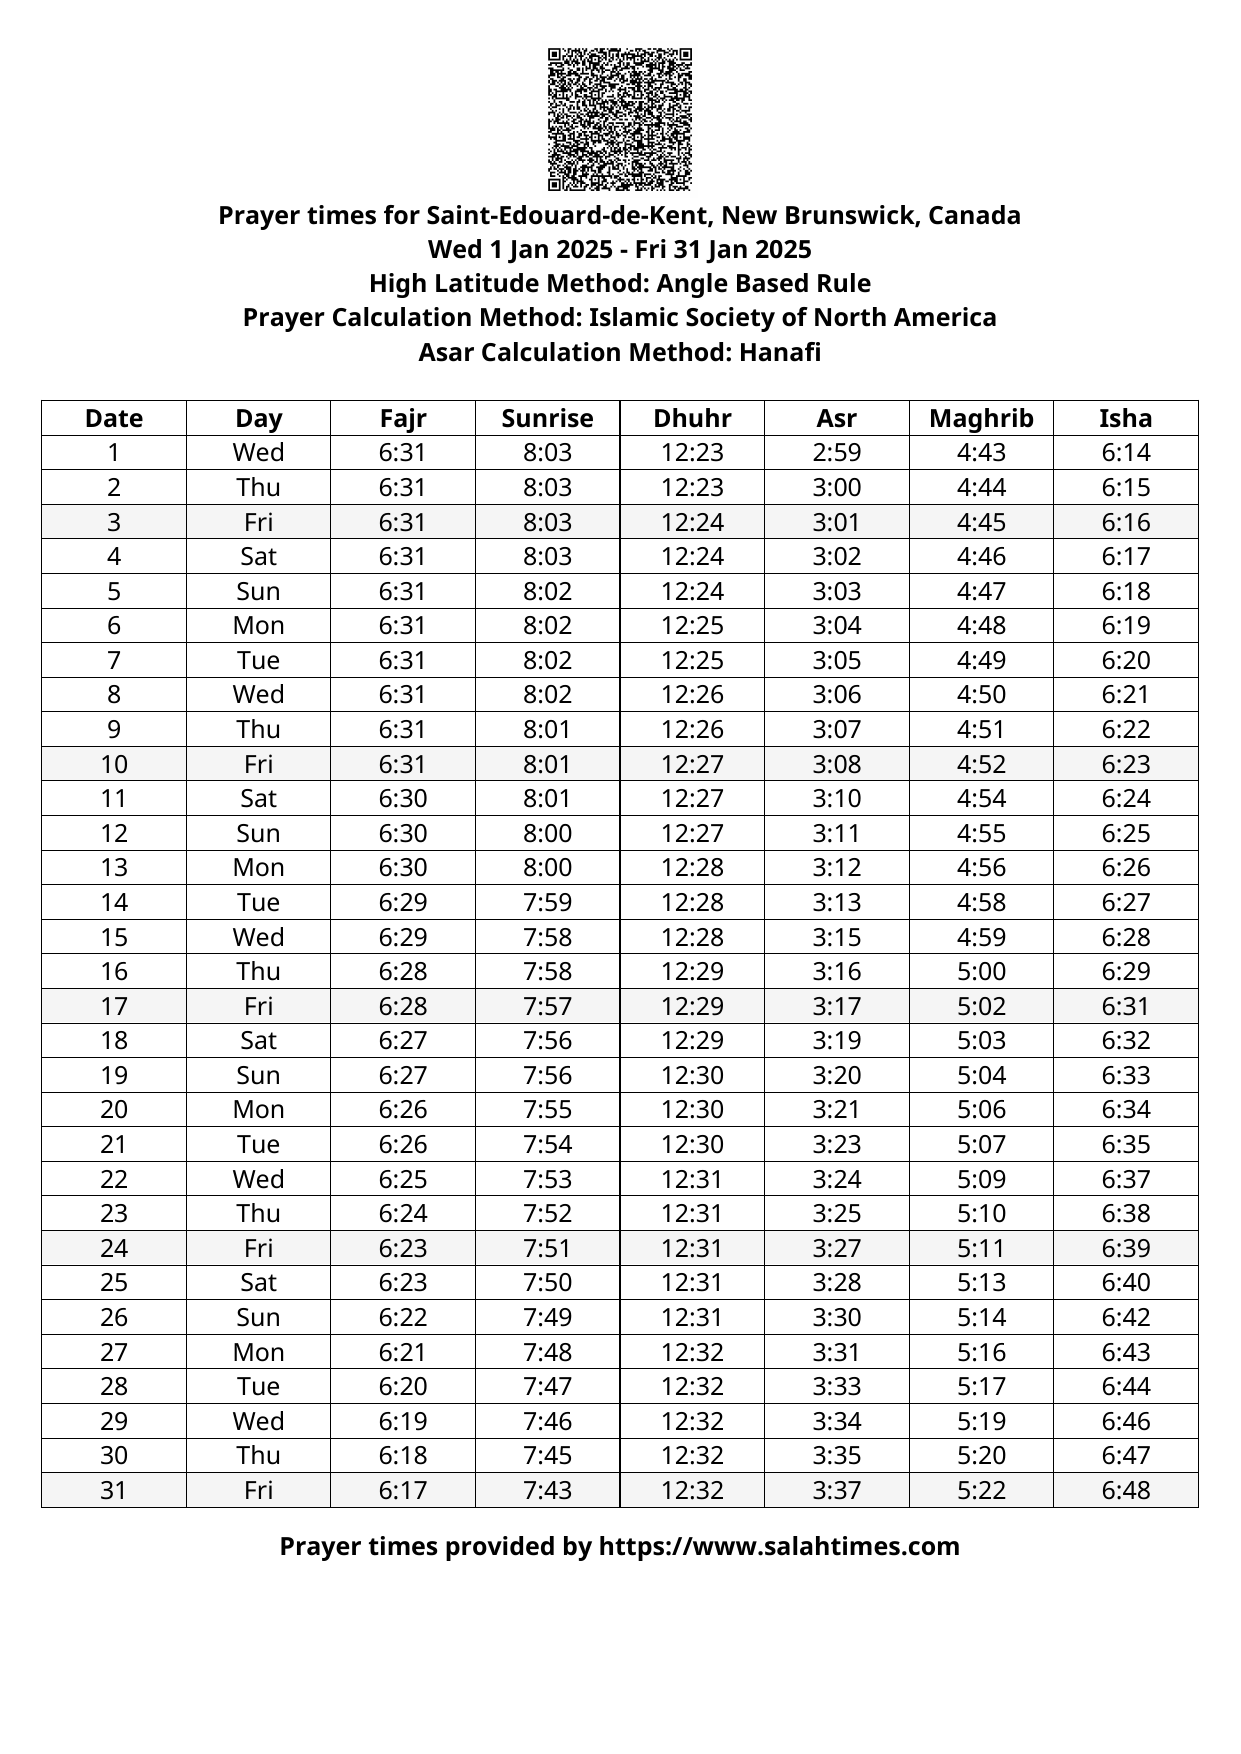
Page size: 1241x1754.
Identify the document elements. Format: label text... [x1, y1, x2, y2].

table_cell Fri [187, 747, 330, 780]
table_cell Wed [187, 436, 330, 469]
table_cell 14 [42, 885, 186, 919]
table_cell 20 [42, 1093, 186, 1126]
table_cell 22 [42, 1162, 186, 1195]
table_cell 4:48 [910, 609, 1053, 642]
table_cell 10 [42, 747, 186, 780]
table_cell 6:40 [1054, 1266, 1198, 1299]
table_cell 5:10 [910, 1196, 1053, 1230]
table_cell 6:29 [331, 885, 475, 919]
table_cell 12:25 [621, 609, 764, 642]
table_cell 3:04 [765, 609, 909, 642]
table_cell 6:29 [331, 920, 475, 953]
table_cell 2:59 [765, 436, 909, 469]
table_cell 3:15 [765, 920, 909, 953]
table_cell 12:28 [621, 885, 764, 919]
table_cell 6:32 [1054, 1024, 1198, 1057]
table_cell 8:03 [476, 505, 619, 538]
table_cell 3:33 [765, 1369, 909, 1403]
table_cell 28 [42, 1369, 186, 1403]
table_cell 6:30 [331, 816, 475, 849]
table_cell 12:26 [621, 678, 764, 711]
table_cell 3:25 [765, 1196, 909, 1230]
table_cell Mon [187, 609, 330, 642]
table_cell 3:06 [765, 678, 909, 711]
table_cell 4:56 [910, 851, 1053, 884]
table_cell 5:07 [910, 1127, 1053, 1161]
table_cell 3:21 [765, 1093, 909, 1126]
table_cell Fri [187, 989, 330, 1022]
table_cell 6:25 [1054, 816, 1198, 849]
table_cell Thu [187, 470, 330, 504]
table_cell 6:14 [1054, 436, 1198, 469]
table_cell 6:22 [331, 1300, 475, 1334]
table_cell 3:11 [765, 816, 909, 849]
table_cell 7:45 [476, 1439, 619, 1472]
table_cell 6:16 [1054, 505, 1198, 538]
table_cell 12:29 [621, 989, 764, 1022]
table_cell 8:02 [476, 643, 619, 677]
table_header Date [42, 401, 186, 434]
table_header Fajr [331, 401, 475, 434]
table_cell 12:31 [621, 1162, 764, 1195]
table_cell 4 [42, 539, 186, 573]
table_cell 4:43 [910, 436, 1053, 469]
table_cell 12:24 [621, 539, 764, 573]
table_cell 19 [42, 1058, 186, 1092]
table_cell 6:18 [331, 1439, 475, 1472]
table_cell 6:20 [331, 1369, 475, 1403]
text High Latitude Method: Angle Based Rule [42, 266, 1198, 300]
table_cell 3:20 [765, 1058, 909, 1092]
table_cell 6:17 [1054, 539, 1198, 573]
table_cell Mon [187, 851, 330, 884]
table_cell 5 [42, 574, 186, 607]
table_cell 8:01 [476, 747, 619, 780]
table_cell 6:46 [1054, 1404, 1198, 1437]
table_cell 12:25 [621, 643, 764, 677]
table_cell 5:22 [910, 1473, 1053, 1507]
table_cell 5:00 [910, 954, 1053, 988]
table_cell 2 [42, 470, 186, 504]
text Prayer Calculation Method: Islamic Society of North America [42, 300, 1198, 334]
table_cell Sun [187, 816, 330, 849]
table_cell 5:09 [910, 1162, 1053, 1195]
table_cell 27 [42, 1335, 186, 1368]
table_cell Sat [187, 781, 330, 815]
table_cell 6:38 [1054, 1196, 1198, 1230]
table_cell 5:19 [910, 1404, 1053, 1437]
table_cell Tue [187, 1369, 330, 1403]
table_cell 3:35 [765, 1439, 909, 1472]
table_cell 7:53 [476, 1162, 619, 1195]
table_cell 9 [42, 712, 186, 746]
table_cell 7:43 [476, 1473, 619, 1507]
table_cell 5:17 [910, 1369, 1053, 1403]
table_header Isha [1054, 401, 1198, 434]
table_cell 7:56 [476, 1058, 619, 1092]
table_cell 8:02 [476, 678, 619, 711]
table_cell 3:07 [765, 712, 909, 746]
text Prayer times provided by https://www.salahtimes.com [42, 1528, 1198, 1563]
table_cell 3:03 [765, 574, 909, 607]
table_cell Sat [187, 539, 330, 573]
table_cell 8:03 [476, 436, 619, 469]
table_cell 6:28 [331, 954, 475, 988]
table_cell 4:54 [910, 781, 1053, 815]
table_cell 6:31 [331, 678, 475, 711]
table_cell 7:56 [476, 1024, 619, 1057]
table_cell 24 [42, 1231, 186, 1264]
table_cell Tue [187, 885, 330, 919]
table_cell 12:26 [621, 712, 764, 746]
table_cell 12:27 [621, 781, 764, 815]
table_cell 12:32 [621, 1439, 764, 1472]
table_cell 16 [42, 954, 186, 988]
table_cell 6:31 [331, 539, 475, 573]
table_cell 12:31 [621, 1266, 764, 1299]
table_cell 12:28 [621, 920, 764, 953]
table_cell 21 [42, 1127, 186, 1161]
table_cell 12:32 [621, 1335, 764, 1368]
table_cell 12:28 [621, 851, 764, 884]
table_cell Sat [187, 1266, 330, 1299]
table_cell 6:30 [331, 781, 475, 815]
text Wed 1 Jan 2025 - Fri 31 Jan 2025 [42, 232, 1198, 266]
table_cell 3:02 [765, 539, 909, 573]
table_cell Mon [187, 1335, 330, 1368]
table_cell 3:16 [765, 954, 909, 988]
table_cell 6:31 [331, 574, 475, 607]
text Prayer times for Saint-Edouard-de-Kent, New Brunswick, Canada [42, 198, 1198, 232]
table_cell 3:10 [765, 781, 909, 815]
table_cell Mon [187, 1093, 330, 1126]
table_cell 6:24 [1054, 781, 1198, 815]
table_cell 1 [42, 436, 186, 469]
table_cell Sun [187, 1300, 330, 1334]
table_cell 3:17 [765, 989, 909, 1022]
table_cell 7:58 [476, 954, 619, 988]
table_cell 12:24 [621, 574, 764, 607]
table_cell Sun [187, 574, 330, 607]
table_cell 3:13 [765, 885, 909, 919]
table_cell 12:32 [621, 1369, 764, 1403]
table_cell 6:34 [1054, 1093, 1198, 1126]
table_cell 6:20 [1054, 643, 1198, 677]
table_cell 3:31 [765, 1335, 909, 1368]
table_cell 3:00 [765, 470, 909, 504]
table_cell 4:58 [910, 885, 1053, 919]
table_cell 12:27 [621, 747, 764, 780]
table_cell 5:14 [910, 1300, 1053, 1334]
table_cell 5:20 [910, 1439, 1053, 1472]
table_cell 8:01 [476, 781, 619, 815]
table_cell 7 [42, 643, 186, 677]
table_cell 6:28 [331, 989, 475, 1022]
table_cell 6:47 [1054, 1439, 1198, 1472]
table_cell 3:19 [765, 1024, 909, 1057]
table_cell 6:29 [1054, 954, 1198, 988]
table_cell Sun [187, 1058, 330, 1092]
table_cell 6:26 [331, 1093, 475, 1126]
table_cell 3:08 [765, 747, 909, 780]
table_cell Wed [187, 1404, 330, 1437]
table_cell 6:27 [331, 1024, 475, 1057]
table_cell 31 [42, 1473, 186, 1507]
table_cell 6:31 [331, 643, 475, 677]
table_cell 6:44 [1054, 1369, 1198, 1403]
table_cell 4:50 [910, 678, 1053, 711]
table_cell 6:31 [331, 747, 475, 780]
table_cell 5:16 [910, 1335, 1053, 1368]
table_cell 6:26 [1054, 851, 1198, 884]
table_cell 4:55 [910, 816, 1053, 849]
table_cell 6:35 [1054, 1127, 1198, 1161]
table_cell 6:22 [1054, 712, 1198, 746]
table_cell 3:12 [765, 851, 909, 884]
table_cell Fri [187, 505, 330, 538]
table_cell 6:23 [331, 1266, 475, 1299]
table_cell 6:23 [1054, 747, 1198, 780]
table_cell 3:34 [765, 1404, 909, 1437]
table_cell 7:59 [476, 885, 619, 919]
table_cell 6:31 [331, 436, 475, 469]
table_cell 6:15 [1054, 470, 1198, 504]
table_cell 11 [42, 781, 186, 815]
table_cell 6:17 [331, 1473, 475, 1507]
table_cell 8:03 [476, 470, 619, 504]
table_cell 12:31 [621, 1196, 764, 1230]
table_cell 4:52 [910, 747, 1053, 780]
table_cell 12 [42, 816, 186, 849]
table_cell 6:19 [331, 1404, 475, 1437]
table_cell 12:29 [621, 1024, 764, 1057]
table_cell 6:27 [331, 1058, 475, 1092]
table_cell Wed [187, 678, 330, 711]
table_cell 30 [42, 1439, 186, 1472]
text Asar Calculation Method: Hanafi [42, 334, 1198, 368]
table_cell 3:28 [765, 1266, 909, 1299]
table_cell 25 [42, 1266, 186, 1299]
table_cell 3:23 [765, 1127, 909, 1161]
table_cell 12:32 [621, 1473, 764, 1507]
table_cell 6:30 [331, 851, 475, 884]
table_cell 8 [42, 678, 186, 711]
table_cell 8:02 [476, 609, 619, 642]
table_header Asr [765, 401, 909, 434]
table_cell 6:31 [331, 470, 475, 504]
table_cell 5:04 [910, 1058, 1053, 1092]
table_cell 3:24 [765, 1162, 909, 1195]
table_cell 8:02 [476, 574, 619, 607]
table_cell 4:47 [910, 574, 1053, 607]
table_cell 8:01 [476, 712, 619, 746]
table_cell 12:23 [621, 436, 764, 469]
table_cell 7:54 [476, 1127, 619, 1161]
table_cell 6:26 [331, 1127, 475, 1161]
table_cell 5:03 [910, 1024, 1053, 1057]
table_cell 3:30 [765, 1300, 909, 1334]
table_cell 6:31 [331, 505, 475, 538]
table_cell Thu [187, 954, 330, 988]
table_header Sunrise [476, 401, 619, 434]
table_cell 12:31 [621, 1300, 764, 1334]
table_cell 8:03 [476, 539, 619, 573]
table_cell 6:39 [1054, 1231, 1198, 1264]
table_cell 6 [42, 609, 186, 642]
table_cell 7:50 [476, 1266, 619, 1299]
table_cell 7:52 [476, 1196, 619, 1230]
table_cell 13 [42, 851, 186, 884]
table_cell 6:21 [331, 1335, 475, 1368]
table_header Maghrib [910, 401, 1053, 434]
table_cell 5:13 [910, 1266, 1053, 1299]
table_cell 4:59 [910, 920, 1053, 953]
table_header Dhuhr [621, 401, 764, 434]
table_cell 6:24 [331, 1196, 475, 1230]
table_cell 6:31 [1054, 989, 1198, 1022]
table_cell 17 [42, 989, 186, 1022]
table_cell 7:55 [476, 1093, 619, 1126]
table_cell 7:57 [476, 989, 619, 1022]
table_cell 12:30 [621, 1093, 764, 1126]
table_cell 8:00 [476, 816, 619, 849]
table_cell 6:18 [1054, 574, 1198, 607]
table_cell 7:49 [476, 1300, 619, 1334]
table_cell 5:06 [910, 1093, 1053, 1126]
table_cell 7:58 [476, 920, 619, 953]
table_cell 6:37 [1054, 1162, 1198, 1195]
table_cell Wed [187, 1162, 330, 1195]
table_cell Tue [187, 1127, 330, 1161]
table_cell Sat [187, 1024, 330, 1057]
table_cell Fri [187, 1231, 330, 1264]
table_cell 18 [42, 1024, 186, 1057]
table_cell 12:30 [621, 1127, 764, 1161]
table_cell 7:51 [476, 1231, 619, 1264]
table_cell 6:33 [1054, 1058, 1198, 1092]
table_cell Thu [187, 1196, 330, 1230]
table_cell 3 [42, 505, 186, 538]
picture [542, 41, 699, 198]
table_cell 12:32 [621, 1404, 764, 1437]
table_cell Wed [187, 920, 330, 953]
table_cell 6:21 [1054, 678, 1198, 711]
table_cell 12:31 [621, 1231, 764, 1264]
table_cell 3:05 [765, 643, 909, 677]
table_header Day [187, 401, 330, 434]
table_cell 6:28 [1054, 920, 1198, 953]
table_cell 7:48 [476, 1335, 619, 1368]
table_cell 12:23 [621, 470, 764, 504]
table_cell 15 [42, 920, 186, 953]
table_cell 23 [42, 1196, 186, 1230]
table_cell 8:00 [476, 851, 619, 884]
table_cell 5:11 [910, 1231, 1053, 1264]
table_cell 3:01 [765, 505, 909, 538]
table_cell Thu [187, 1439, 330, 1472]
table_cell 12:27 [621, 816, 764, 849]
table_cell 3:27 [765, 1231, 909, 1264]
table_cell 4:45 [910, 505, 1053, 538]
table_cell 12:29 [621, 954, 764, 988]
table_cell 6:31 [331, 609, 475, 642]
table_cell 7:46 [476, 1404, 619, 1437]
table_cell 6:31 [331, 712, 475, 746]
table_cell Fri [187, 1473, 330, 1507]
table_cell 26 [42, 1300, 186, 1334]
table_cell 4:44 [910, 470, 1053, 504]
table_cell 6:42 [1054, 1300, 1198, 1334]
table_cell 7:47 [476, 1369, 619, 1403]
table_cell 4:46 [910, 539, 1053, 573]
table_cell 6:27 [1054, 885, 1198, 919]
table_cell 6:19 [1054, 609, 1198, 642]
table_cell Tue [187, 643, 330, 677]
table_cell 6:43 [1054, 1335, 1198, 1368]
table_cell 12:30 [621, 1058, 764, 1092]
table_cell 6:23 [331, 1231, 475, 1264]
table_cell 12:24 [621, 505, 764, 538]
table_cell Thu [187, 712, 330, 746]
table_cell 6:25 [331, 1162, 475, 1195]
table_cell 4:51 [910, 712, 1053, 746]
table_cell 5:02 [910, 989, 1053, 1022]
table_cell 3:37 [765, 1473, 909, 1507]
table_cell 29 [42, 1404, 186, 1437]
table_cell 4:49 [910, 643, 1053, 677]
table_cell 6:48 [1054, 1473, 1198, 1507]
